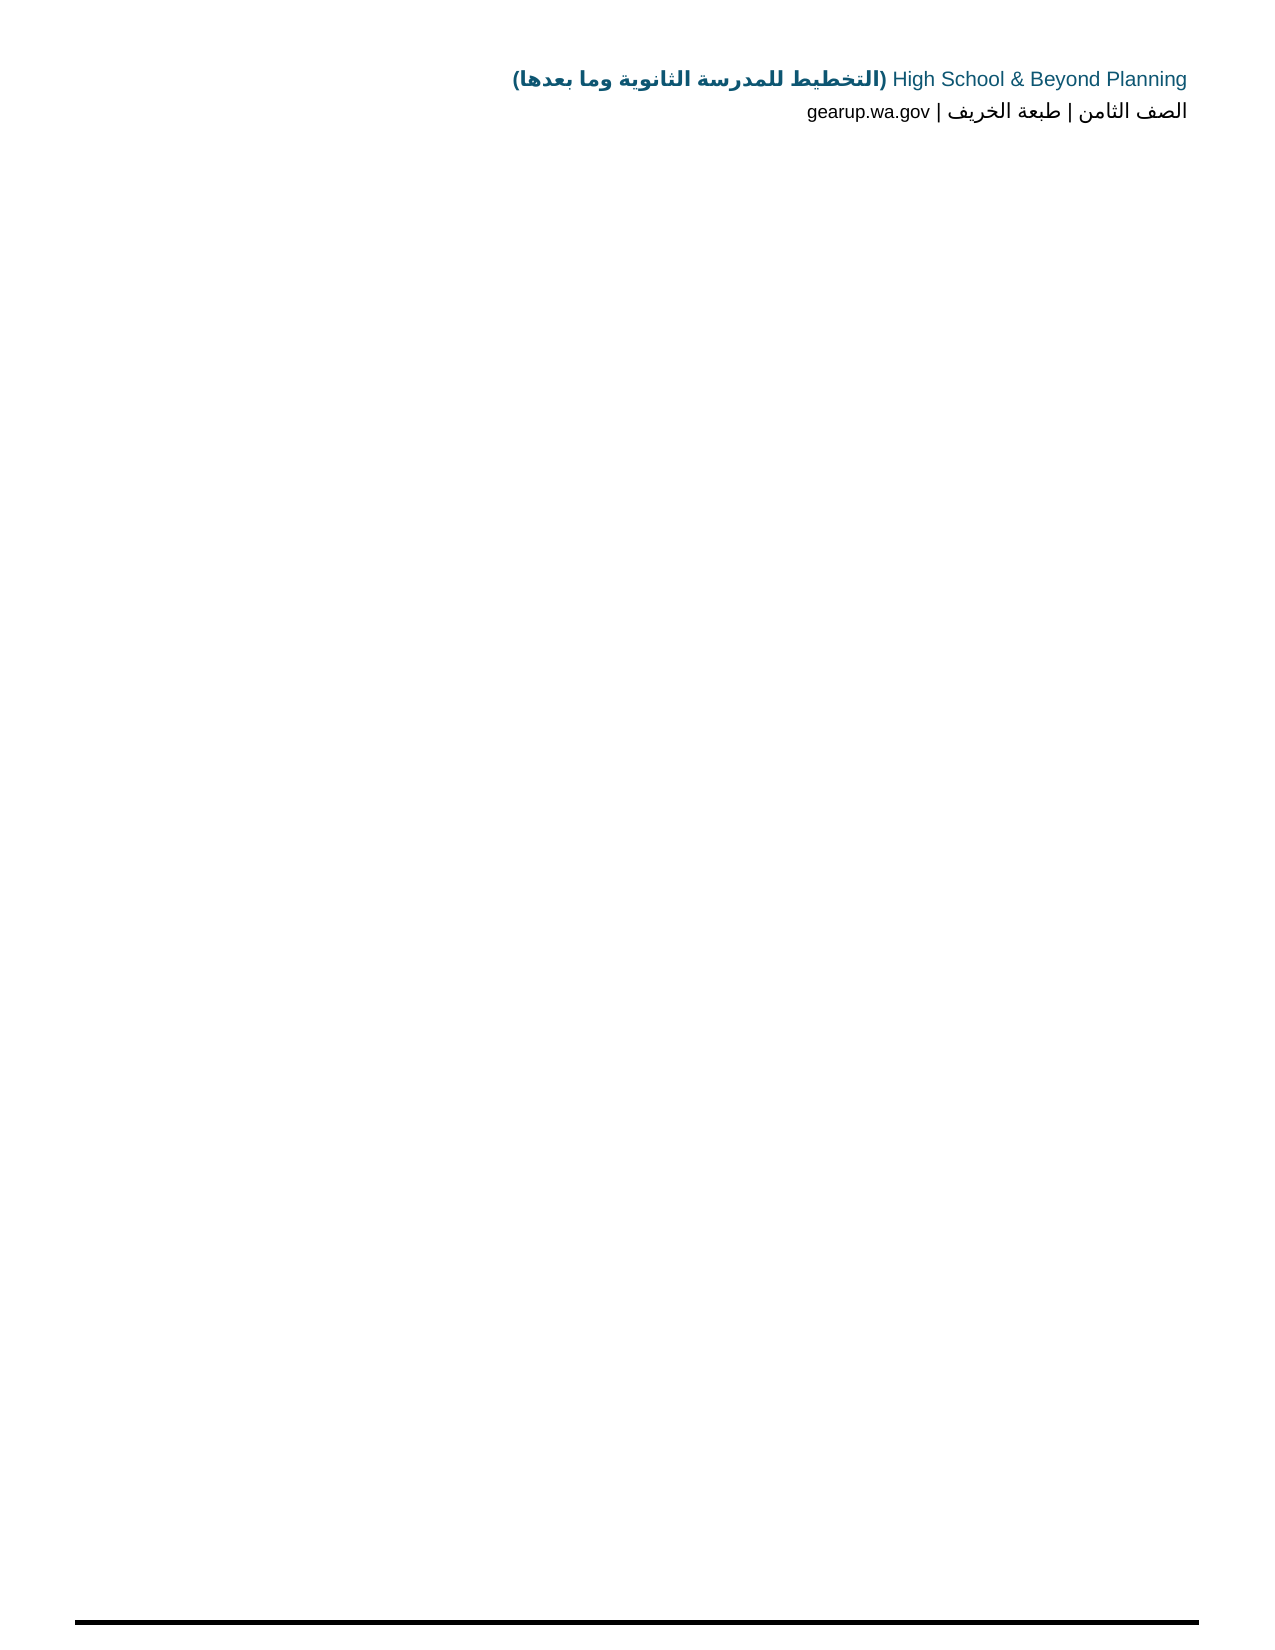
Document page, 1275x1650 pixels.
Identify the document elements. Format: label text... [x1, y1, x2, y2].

table_header High School & Beyond Planning (التخطيط للمدرسة الثانوية وما بعدها) الصف الثامن | طبعة الخريف | gearup.wa.gov [75, 67, 1199, 1620]
